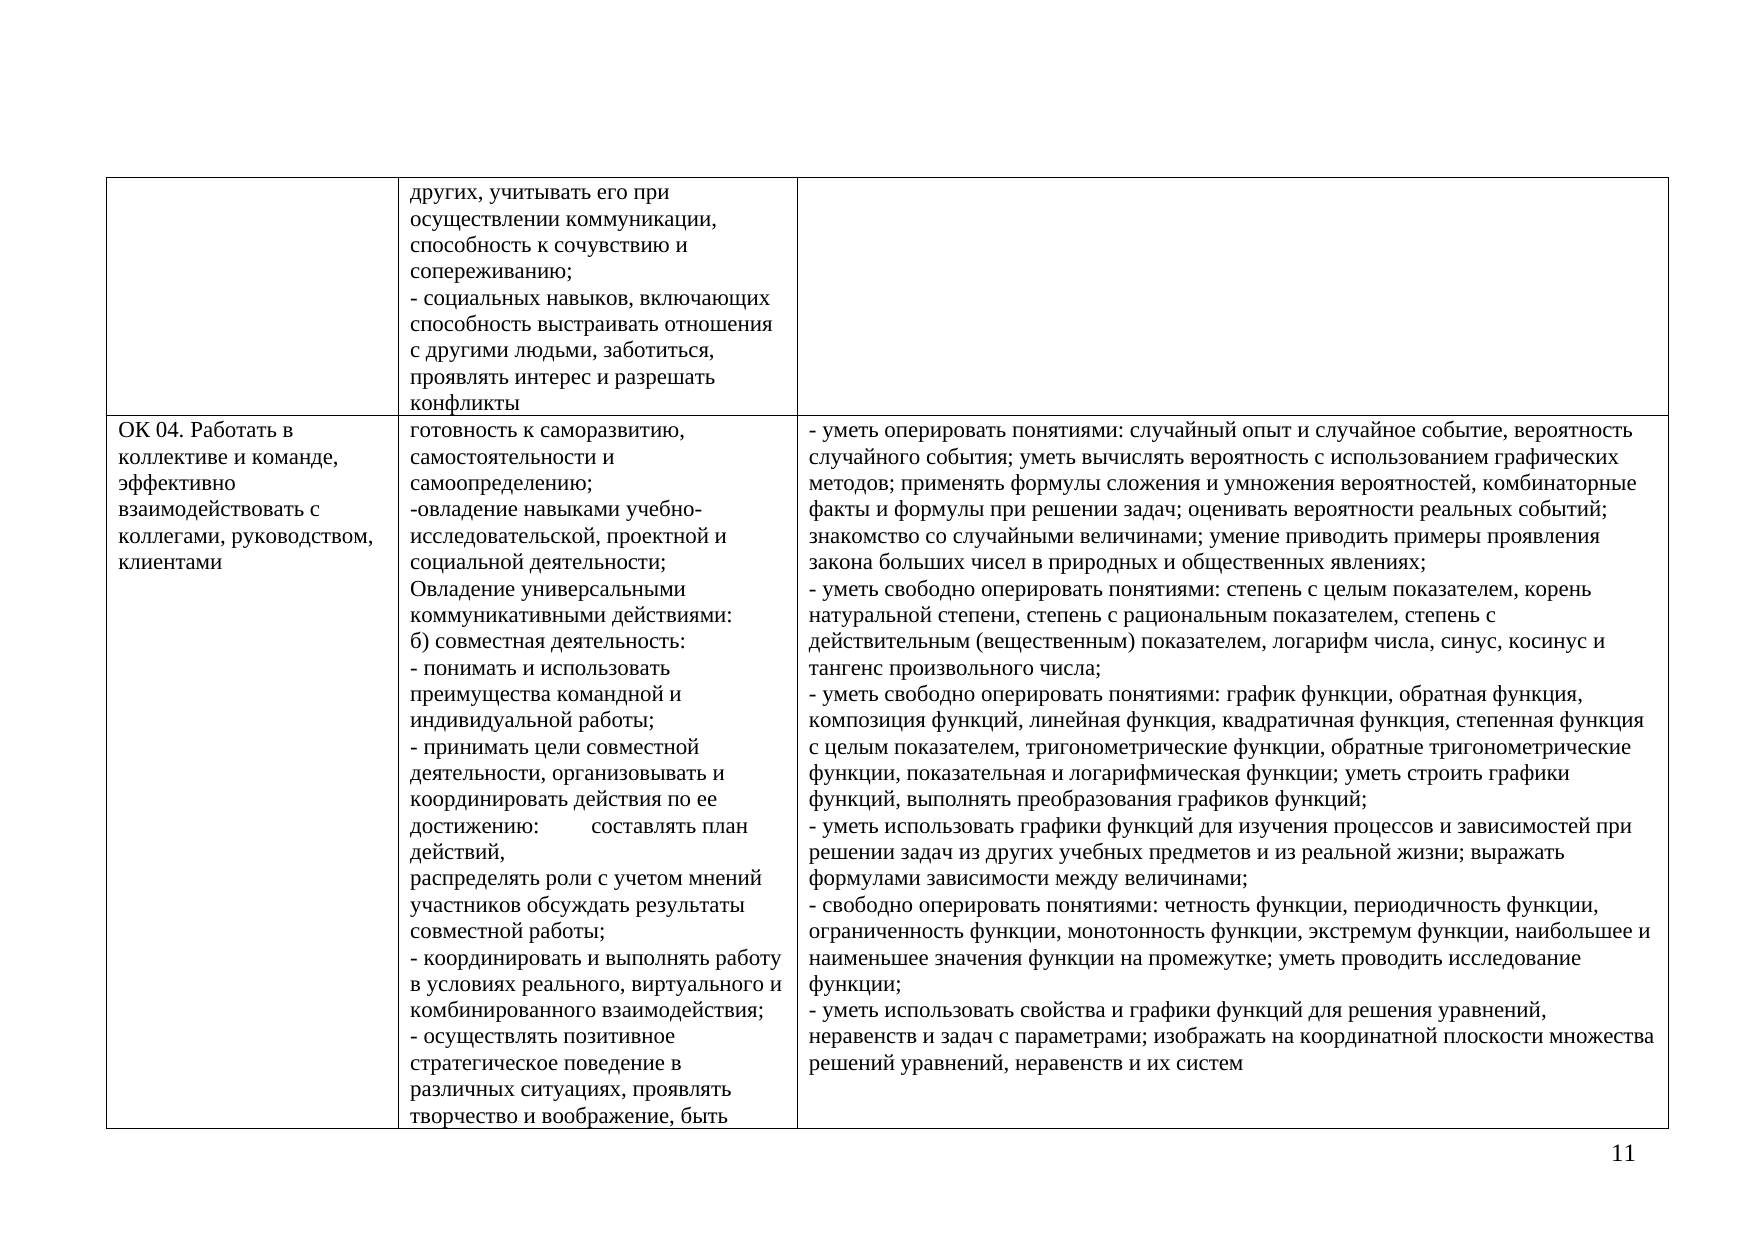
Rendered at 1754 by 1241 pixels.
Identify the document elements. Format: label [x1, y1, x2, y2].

table_cell [107, 178, 398, 415]
table_cell [399, 416, 797, 1128]
table_cell [798, 178, 1668, 415]
table_cell [107, 416, 398, 1128]
table_cell [399, 178, 797, 415]
table_cell [798, 416, 1668, 1128]
